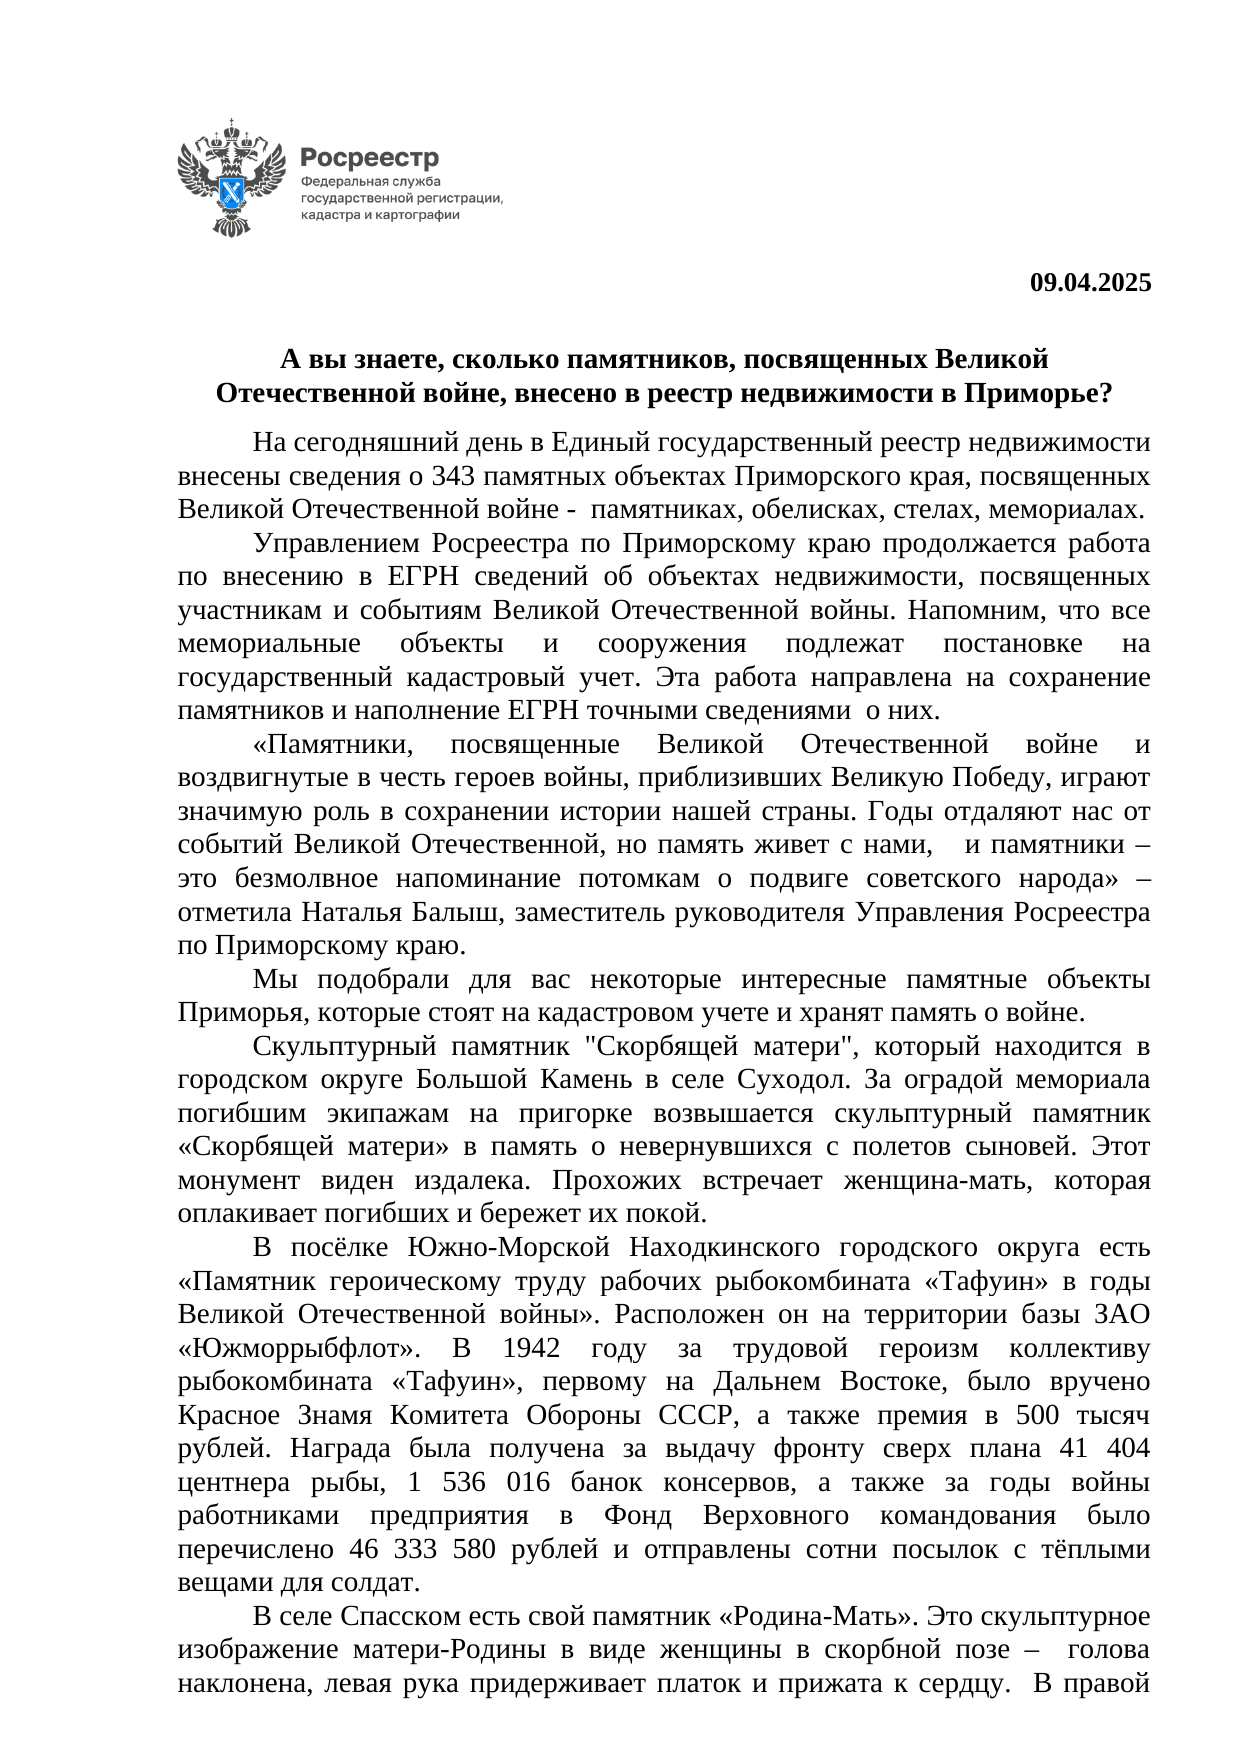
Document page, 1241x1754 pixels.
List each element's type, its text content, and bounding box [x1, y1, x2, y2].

subtitle А вы знаете, сколько памятников, посвященных Великой Отечественной войне, внесено в реестр недвижимости в Приморье? [177, 341, 1152, 408]
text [177, 1598, 1152, 1699]
text Скульптурный памятник "Скорбящей матери", который находится в городском округе Большой Камень в селе Суходол. За оградой мемориала погибшим экипажам на пригорке возвышается скульптурный памятник «Скорбящей матери» в память о невернувшихся с полетов сыновей. Этот монумент виден издалека. Прохожих встречает женщина-мать, которая оплакивает погибших и бережет их покой. [177, 1028, 1152, 1229]
text На сегодняшний день в Единый государственный реестр недвижимости внесены сведения о 343 памятных объектах Приморского края, посвященных Великой Отечественной войне - памятниках, обелисках, стелах, мемориалах. [177, 424, 1152, 525]
picture [177, 118, 503, 238]
text 09.04.2025 [177, 266, 1152, 297]
text В посёлке Южно-Морской Находкинского городского округа есть «Памятник героическому труду рабочих рыбокомбината «Тафуин» в годы Великой Отечественной войны». Расположен он на территории базы ЗАО «Южморрыбфлот». В 1942 году за трудовой героизм коллективу рыбокомбината «Тафуин», первому на Дальнем Востоке, было вручено Красное Знамя Комитета Обороны СССР, а также премия в 500 тысяч рублей. Награда была получена за выдачу фронту сверх плана 41 404 центнера рыбы, 1 536 016 банок консервов, а также за годы войны работниками предприятия в Фонд Верховного командования было перечислено 46 333 580 рублей и отправлены сотни посылок с тёплыми вещами для солдат. [177, 1397, 1152, 1598]
text Управлением Росреестра по Приморскому краю продолжается работа по внесению в ЕГРН сведений об объектах недвижимости, посвященных участникам и событиям Великой Отечественной войны. Напомним, что все мемориальные объекты и сооружения подлежат постановке на государственный кадастровый учет. Эта работа направлена на сохранение памятников и наполнение ЕГРН точными сведениями о них. [177, 525, 1152, 726]
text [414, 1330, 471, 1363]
text «Памятники, посвященные Великой Отечественной войне и воздвигнутые в честь героев войны, приблизивших Великую Победу, играют значимую роль в сохранении истории нашей страны. Годы отдаляют нас от событий Великой Отечественной, но память живет с нами, и памятники – это безмолвное напоминание потомкам о подвиге советского народа» – отметила Наталья Балыш, заместитель руководителя Управления Росреестра по Приморскому краю. [177, 726, 1152, 961]
text Мы подобрали для вас некоторые интересные памятные объекты Приморья, которые стоят на кадастровом учете и хранят память о войне. [177, 961, 1152, 1028]
